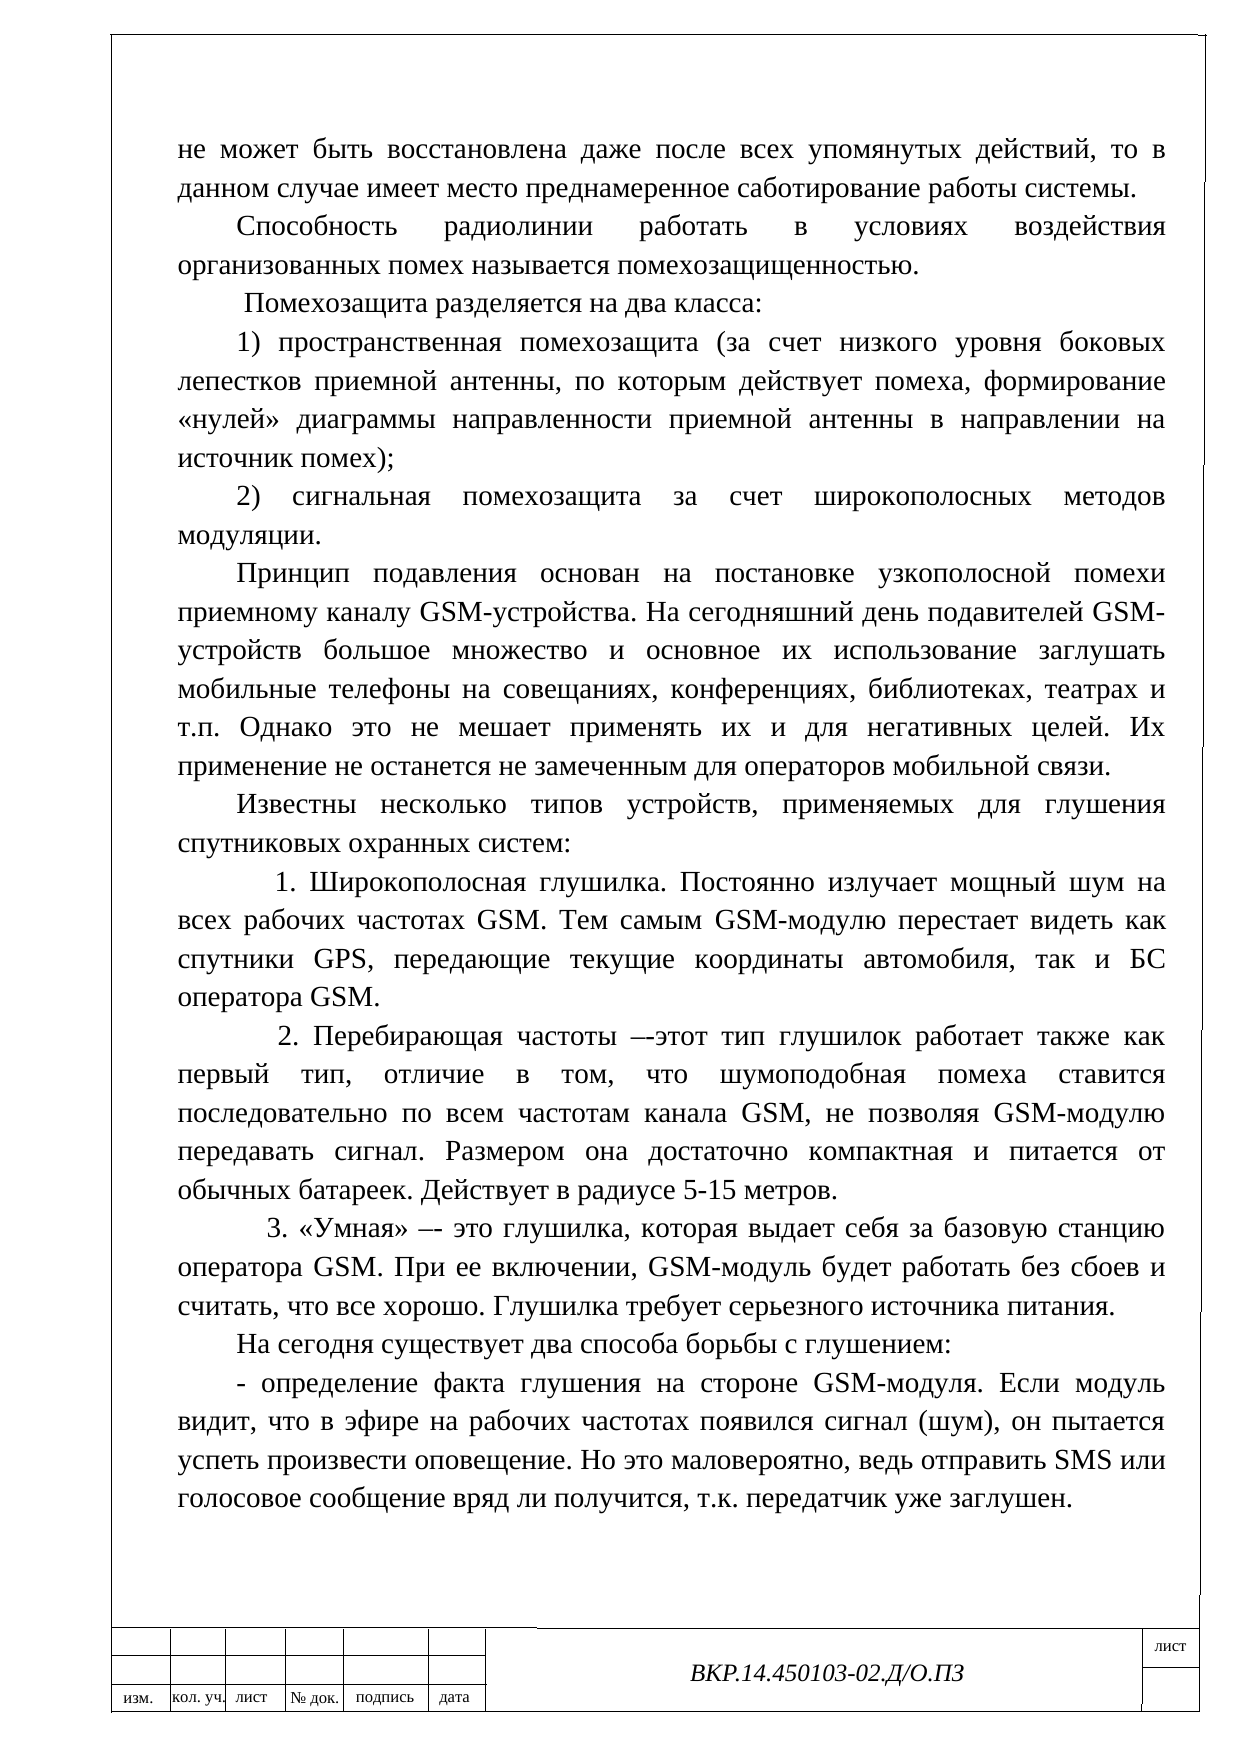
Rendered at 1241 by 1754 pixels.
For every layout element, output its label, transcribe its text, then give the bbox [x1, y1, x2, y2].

text Принцип подавления основан на постановке узкополосной помехи приемному каналу GSM-устройства. На сегодняшний день подавителей GSM-устройств большое множество и основное их использование заглушать мобильные телефоны на совещаниях, конференциях, библиотеках, театрах и т.п. Однако это не мешает применять их и для негативных целей. Их применение не останется не замеченным для операторов мобильной связи. [177, 555, 1167, 782]
text 2. Перебирающая частоты –-этот тип глушилок работает также как первый тип, отличие в том, что шумоподобная помеха ставится последовательно по всем частотам канала GSM, не позволяя GSM-модулю передавать сигнал. Размером она достаточно компактная и питается от обычных батареек. Действует в радиусе 5-15 метров. [177, 1018, 1167, 1206]
text Известны несколько типов устройств, применяемых для глушения спутниковых охранных систем: [177, 787, 1167, 859]
text Способность радиолинии работать в условиях воздействия организованных помех называется помехозащищенностью. [177, 208, 1167, 281]
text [177, 131, 1167, 203]
text 2) сигнальная помехозащита за счет широкополосных методов модуляции. [177, 478, 1167, 550]
text - определение факта глушения на стороне GSM-модуля. Если модуль видит, что в эфире на рабочих частотах появился сигнал (шум), он пытается успеть произвести оповещение. Но это маловероятно, ведь отправить SMS или голосовое сообщение вряд ли получится, т.к. передатчик уже заглушен. [177, 1365, 1167, 1514]
text На сегодня существует два способа борьбы с глушением: [177, 1326, 1167, 1360]
text Помехозащита разделяется на два класса: [177, 286, 1167, 319]
text 1. Широкополосная глушилка. Постоянно излучает мощный шум на всех рабочих частотах GSM. Тем самым GSM-модулю перестает видеть как спутники GPS, передающие текущие координаты автомобиля, так и БС оператора GSM. [177, 864, 1167, 1013]
text 1) пространственная помехозащита (за счет низкого уровня боковых лепестков приемной антенны, по которым действует помеха, формирование «нулей» диаграммы направленности приемной антенны в направлении на источник помех); [177, 324, 1167, 473]
text 3. «Умная» –- это глушилка, которая выдает себя за базовую станцию оператора GSM. При ее включении, GSM-модуль будет работать без сбоев и считать, что все хорошо. Глушилка требует серьезного источника питания. [177, 1211, 1167, 1321]
